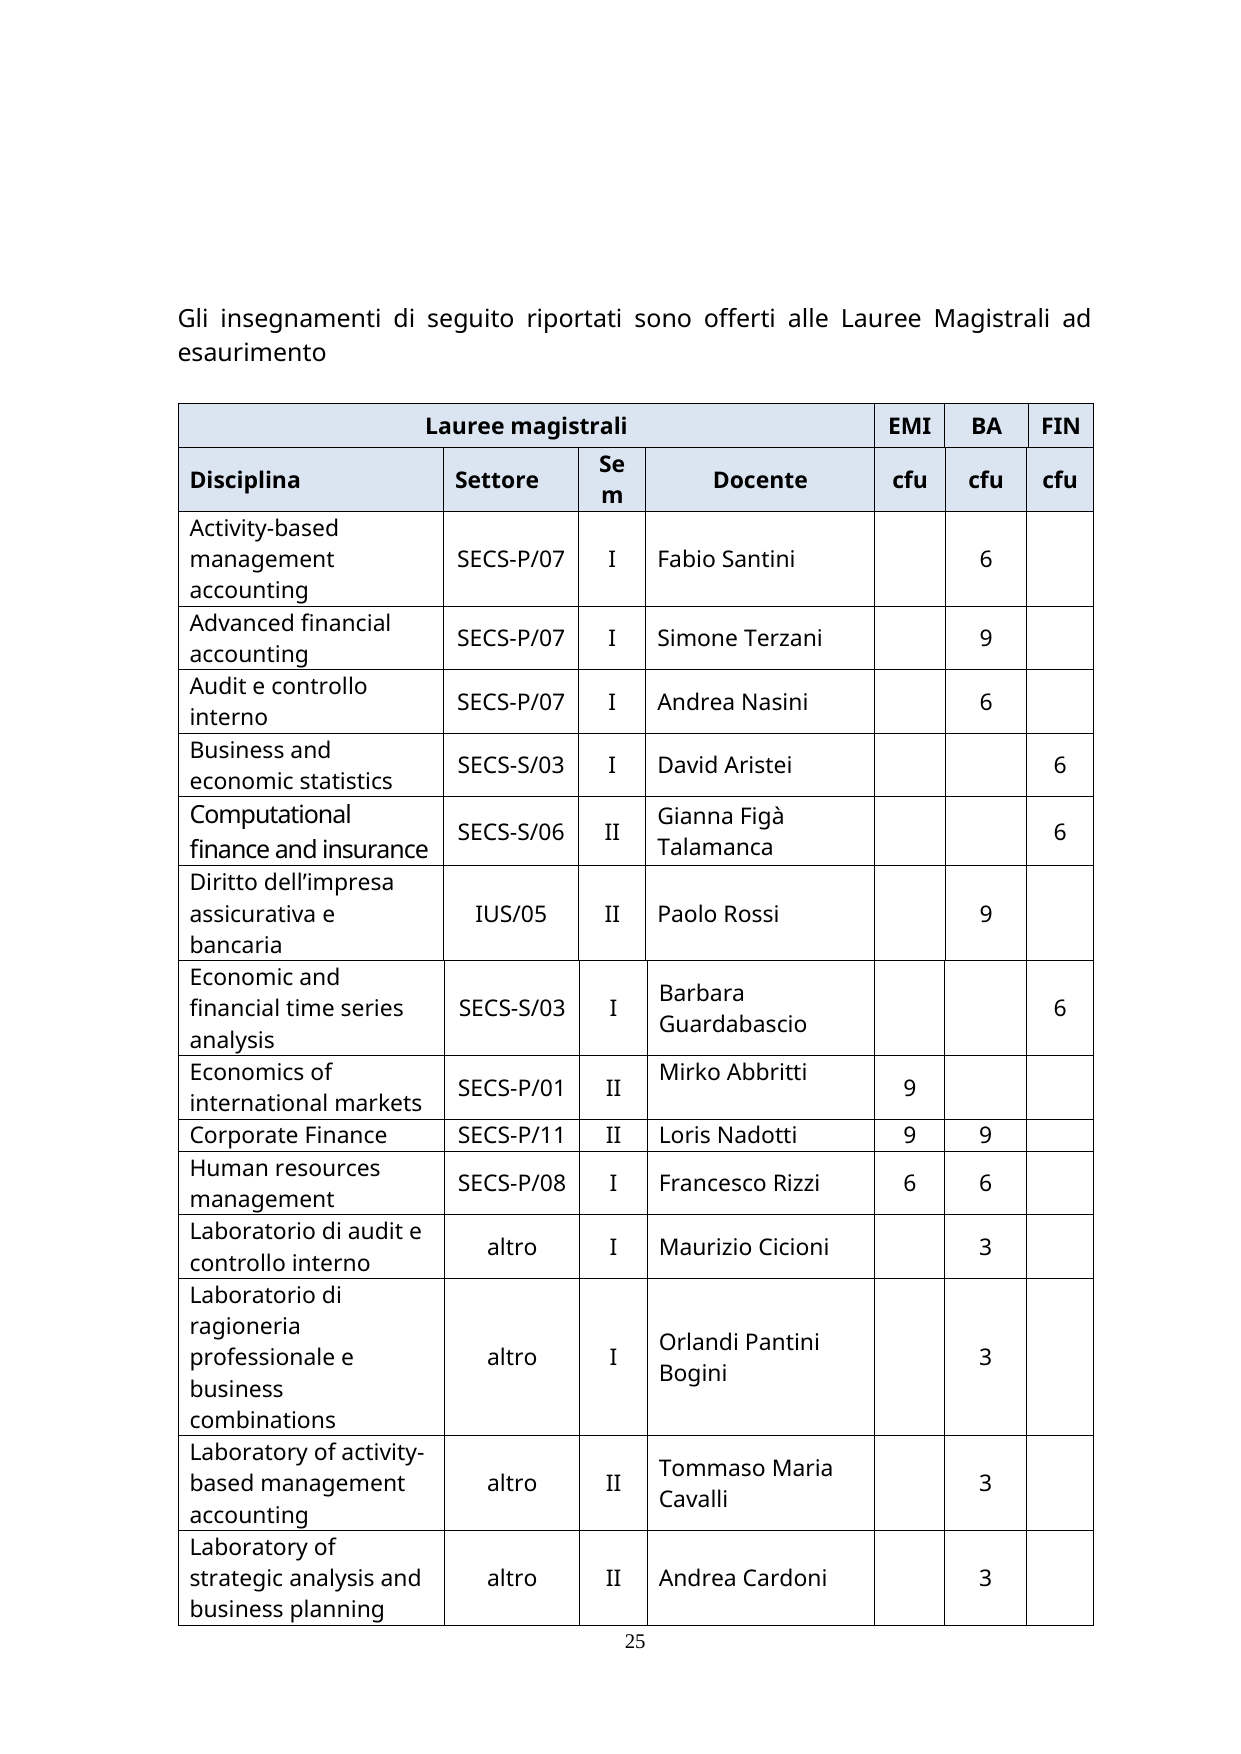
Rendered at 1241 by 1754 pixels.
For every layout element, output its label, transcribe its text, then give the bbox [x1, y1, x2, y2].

table_cell Human resources management [179, 1152, 444, 1214]
table_cell SECS-P/01 [445, 1056, 579, 1118]
table_cell Mirko Abbritti [648, 1056, 874, 1118]
table_cell [1027, 1531, 1093, 1625]
table_cell Andrea Cardoni [648, 1531, 874, 1625]
table_cell SECS-P/07 [444, 512, 578, 606]
table_cell I [579, 607, 645, 669]
table_cell cfu [1027, 448, 1093, 511]
table_cell [1027, 1436, 1093, 1530]
table_cell [946, 797, 1026, 865]
table_cell Maurizio Cicioni [648, 1215, 874, 1278]
table_cell [875, 797, 945, 865]
table_cell Settore [444, 448, 578, 511]
table_cell Economic and financial time series analysis [179, 961, 444, 1055]
table_cell Laboratorio di audit e controllo interno [179, 1215, 444, 1278]
table_cell II [579, 797, 645, 865]
table_cell [875, 1215, 944, 1278]
table_cell [1027, 1120, 1093, 1151]
table_cell Andrea Nasini [646, 670, 874, 733]
table_cell Paolo Rossi [646, 866, 874, 960]
table_cell [875, 607, 945, 669]
table_cell Orlandi Pantini Bogini [648, 1279, 874, 1435]
table_cell II [580, 1436, 647, 1530]
table_cell 9 [875, 1056, 944, 1118]
table_cell Audit e controllo interno [179, 670, 443, 733]
table_cell [1027, 607, 1093, 669]
text Gli insegnamenti di seguito riportati sono offerti alle Lauree Magistrali ad esaurimento [177, 300, 1093, 368]
table_cell II [580, 1120, 647, 1151]
table_cell [875, 866, 945, 960]
table_cell Laboratory of strategic analysis and business planning [179, 1531, 444, 1625]
table_cell Barbara Guardabascio [648, 961, 874, 1055]
table_cell SECS-S/03 [444, 734, 578, 796]
table_cell [945, 1056, 1026, 1118]
table_cell SECS-S/06 [444, 797, 578, 865]
table_cell 3 [945, 1215, 1026, 1278]
table_cell [945, 961, 1026, 1055]
table_header FIN [1029, 404, 1093, 447]
table_cell [1027, 1279, 1093, 1435]
table_cell I [579, 734, 645, 796]
table_cell cfu [875, 448, 945, 511]
table_cell Loris Nadotti [648, 1120, 874, 1151]
table_cell 6 [1027, 961, 1093, 1055]
table_cell Francesco Rizzi [648, 1152, 874, 1214]
table_cell Gianna Figà Talamanca [646, 797, 874, 865]
table_cell [946, 734, 1026, 796]
table_header EMI [875, 404, 944, 447]
table_cell I [579, 512, 645, 606]
table_cell [875, 1279, 944, 1435]
table_cell Computational finance and insurance [179, 797, 443, 865]
table_cell II [580, 1531, 647, 1625]
table_cell 6 [1027, 797, 1093, 865]
table_cell [1027, 512, 1093, 606]
table_cell 9 [945, 1120, 1026, 1151]
table_cell Disciplina [179, 448, 443, 511]
table_cell Laboratorio di ragioneria professionale e business combinations [179, 1279, 444, 1435]
table_cell Fabio Santini [646, 512, 874, 606]
table_cell Sem [579, 448, 645, 511]
table_cell Docente [646, 448, 874, 511]
table_cell altro [445, 1279, 579, 1435]
table_cell 9 [875, 1120, 944, 1151]
table_cell [1027, 1152, 1093, 1214]
table_cell 6 [945, 1152, 1026, 1214]
table_header BA [945, 404, 1028, 447]
table_cell [875, 1531, 944, 1625]
table_cell I [580, 1152, 647, 1214]
table_cell SECS-P/07 [444, 670, 578, 733]
table_cell I [579, 670, 645, 733]
table_cell [1027, 866, 1093, 960]
table_cell [875, 670, 945, 733]
table_cell Corporate Finance [179, 1120, 444, 1151]
table_cell I [580, 1279, 647, 1435]
table_cell 6 [946, 670, 1026, 733]
table_cell [875, 1436, 944, 1530]
table_cell altro [445, 1215, 579, 1278]
table_cell Advanced financial accounting [179, 607, 443, 669]
table_cell Diritto dell’impresa assicurativa e bancaria [179, 866, 443, 960]
table_cell [1027, 1215, 1093, 1278]
table_cell David Aristei [646, 734, 874, 796]
table_cell cfu [946, 448, 1026, 511]
table_cell Tommaso Maria Cavalli [648, 1436, 874, 1530]
table_cell 6 [1027, 734, 1093, 796]
table_header Lauree magistrali [179, 404, 874, 447]
table_cell 6 [875, 1152, 944, 1214]
table_cell SECS-P/07 [444, 607, 578, 669]
table_cell 3 [945, 1531, 1026, 1625]
table_cell Simone Terzani [646, 607, 874, 669]
table_cell SECS-S/03 [445, 961, 579, 1055]
table_cell Laboratory of activity-based management accounting [179, 1436, 444, 1530]
table_cell II [579, 866, 645, 960]
table_cell [875, 512, 945, 606]
table_cell Business and economic statistics [179, 734, 443, 796]
table_cell 6 [946, 512, 1026, 606]
table_cell [1027, 1056, 1093, 1118]
table_cell [875, 734, 945, 796]
table_cell II [580, 1056, 647, 1118]
table_cell altro [445, 1531, 579, 1625]
table_cell 9 [946, 607, 1026, 669]
table_cell Economics of international markets [179, 1056, 444, 1118]
table_cell 3 [945, 1279, 1026, 1435]
table_cell 9 [946, 866, 1026, 960]
table_cell Activity-based management accounting [179, 512, 443, 606]
table_cell SECS-P/11 [445, 1120, 579, 1151]
table_cell IUS/05 [444, 866, 578, 960]
table_cell SECS-P/08 [445, 1152, 579, 1214]
table_cell [1027, 670, 1093, 733]
table_cell [875, 961, 944, 1055]
table_cell 3 [945, 1436, 1026, 1530]
table_cell altro [445, 1436, 579, 1530]
table_cell I [580, 1215, 647, 1278]
table_cell I [580, 961, 647, 1055]
